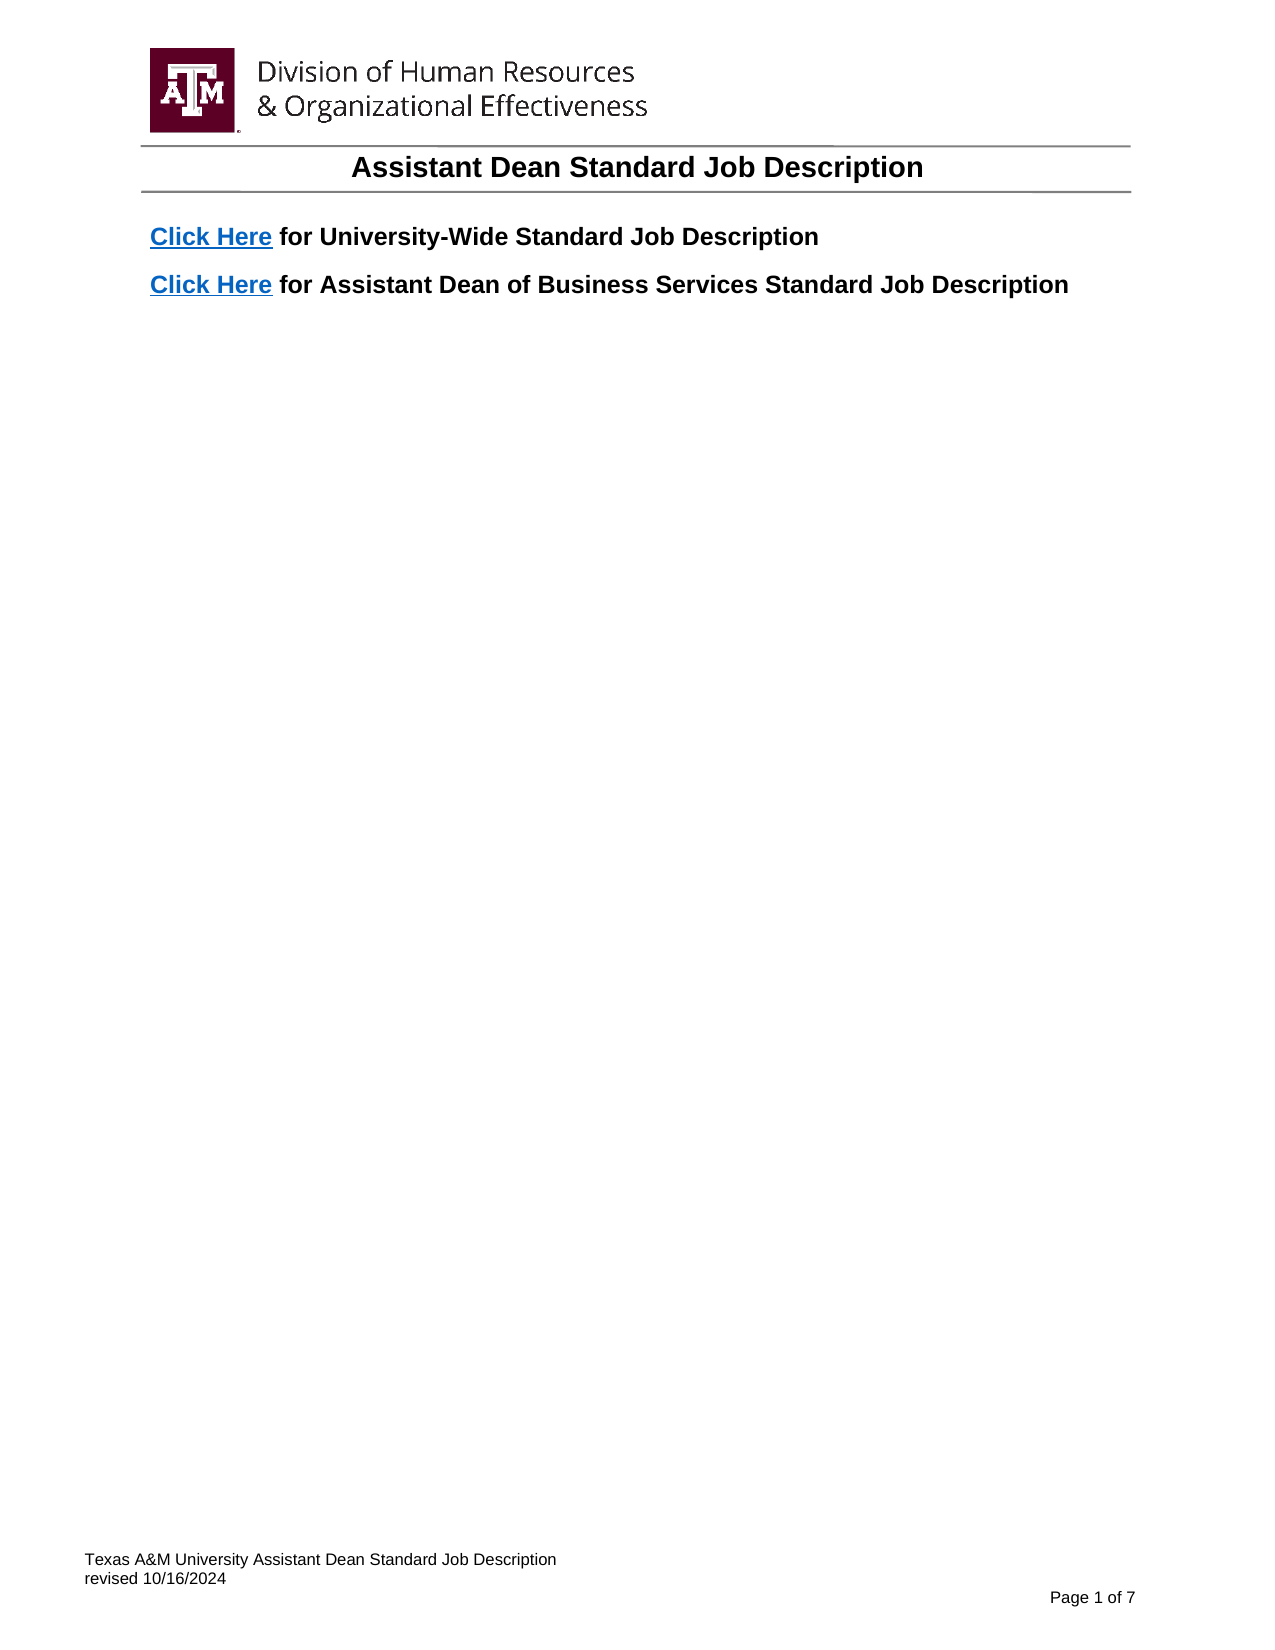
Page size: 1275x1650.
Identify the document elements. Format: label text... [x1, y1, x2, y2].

text Assistant Dean Standard Job Description [150, 150, 1125, 183]
text Click Here for Assistant Dean of Business Services Standard Job Description [150, 270, 1125, 299]
picture [150, 47, 675, 133]
text Click Here for University-Wide Standard Job Description [150, 222, 1125, 251]
